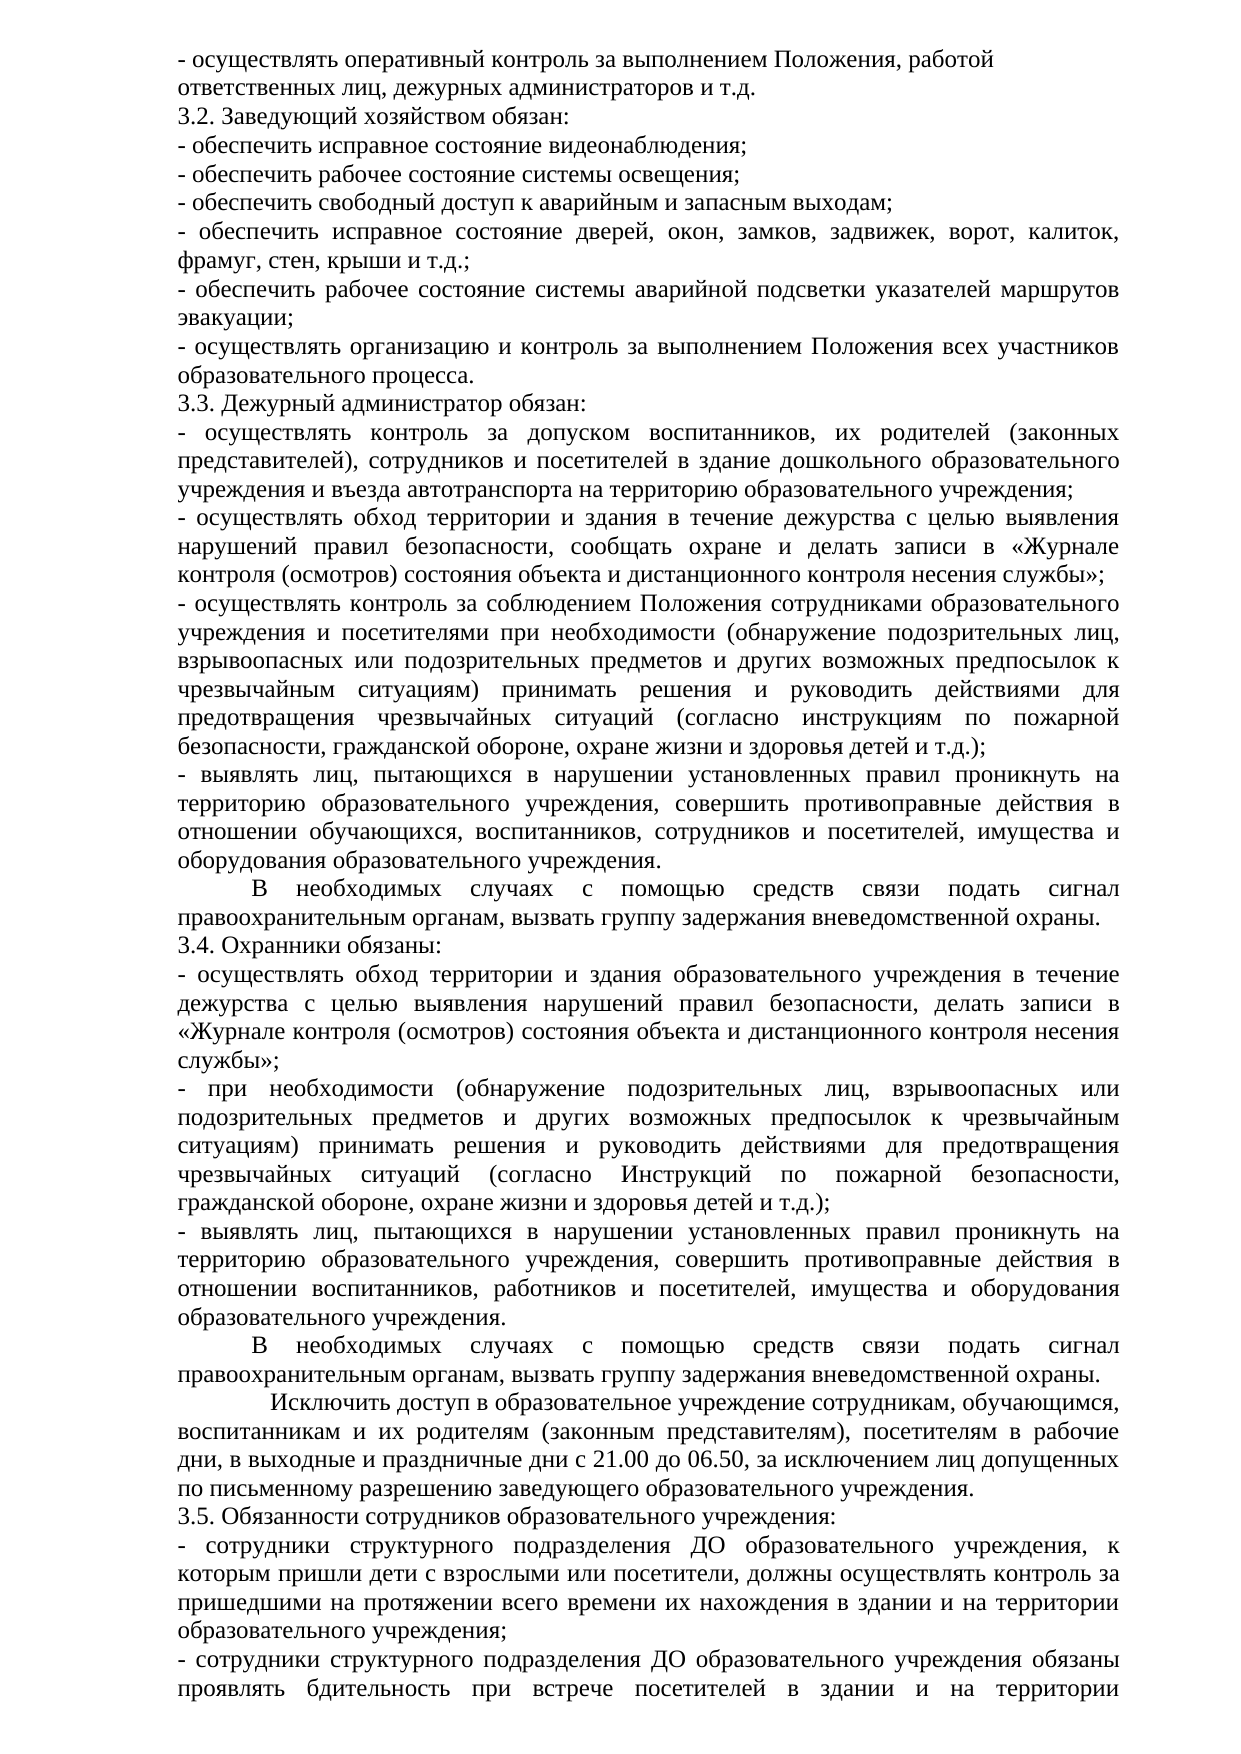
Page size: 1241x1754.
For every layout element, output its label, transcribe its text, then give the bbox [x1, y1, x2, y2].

text - выявлять лиц, пытающихся в нарушении установленных правил проникнуть на территорию образовательного учреждения, совершить противоправные действия в отношении воспитанников, работников и посетителей, имущества и оборудования образовательного учреждения. [177, 1216, 1120, 1331]
text - осуществлять оперативный контроль за выполнением Положения, работой [177, 44, 1152, 73]
text В необходимых случаях с помощью средств связи подать сигнал правоохранительным органам, вызвать группу задержания вневедомственной охраны. [177, 1331, 1120, 1388]
text - осуществлять обход территории и здания образовательного учреждения в течение дежурства с целью выявления нарушений правил безопасности, делать записи в «Журнале контроля (осмотров) состояния объекта и дистанционного контроля несения службы»; [177, 959, 1120, 1074]
text - осуществлять обход территории и здания в течение дежурства с целью выявления нарушений правил безопасности, сообщать охране и делать записи в «Журнале контроля (осмотров) состояния объекта и дистанционного контроля несения службы»; [177, 503, 1120, 588]
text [177, 1644, 1120, 1702]
text - обеспечить рабочее состояние системы аварийной подсветки указателей маршрутов эвакуации; [177, 274, 1120, 331]
text 3.2. Заведующий хозяйством обязан: [177, 101, 1152, 130]
text - осуществлять контроль за допуском воспитанников, их родителей (законных представителей), сотрудников и посетителей в здание дошкольного образовательного учреждения и въезда автотранспорта на территорию образовательного учреждения; [177, 417, 1120, 503]
text 3.3. Дежурный администратор обязан: [177, 389, 1152, 417]
text - осуществлять организацию и контроль за выполнением Положения всех участников образовательного процесса. [177, 331, 1120, 389]
text Исключить доступ в образовательное учреждение сотрудникам, обучающимся, воспитанникам и их родителям (законным представителям), посетителям в рабочие дни, в выходные и праздничные дни с 21.00 до 06.50, за исключением лиц допущенных по письменному разрешению заведующего образовательного учреждения. [177, 1388, 1120, 1502]
text 3.5. Обязанности сотрудников образовательного учреждения: [177, 1502, 1152, 1530]
text - обеспечить рабочее состояние системы освещения; [177, 159, 1152, 187]
text 3.4. Охранники обязаны: [177, 931, 1152, 959]
text - сотрудники структурного подразделения ДО образовательного учреждения, к которым пришли дети с взрослыми или посетители, должны осуществлять контроль за пришедшими на протяжении всего времени их нахождения в здании и на территории образовательного учреждения; [177, 1530, 1120, 1644]
text - обеспечить исправное состояние видеонаблюдения; [177, 130, 1152, 159]
text В необходимых случаях с помощью средств связи подать сигнал правоохранительным органам, вызвать группу задержания вневедомственной охраны. [177, 874, 1120, 931]
text - обеспечить исправное состояние дверей, окон, замков, задвижек, ворот, калиток, фрамуг, стен, крыши и т.д.; [177, 216, 1120, 274]
text - обеспечить свободный доступ к аварийным и запасным выходам; [177, 187, 1152, 216]
text - при необходимости (обнаружение подозрительных лиц, взрывоопасных или подозрительных предметов и других возможных предпосылок к чрезвычайным ситуациям) принимать решения и руководить действиями для предотвращения чрезвычайных ситуаций (согласно Инструкций по пожарной безопасности, гражданской обороне, охране жизни и здоровья детей и т.д.); [177, 1074, 1120, 1216]
text ответственных лиц, дежурных администраторов и т.д. [177, 73, 1152, 101]
text - выявлять лиц, пытающихся в нарушении установленных правил проникнуть на территорию образовательного учреждения, совершить противоправные действия в отношении обучающихся, воспитанников, сотрудников и посетителей, имущества и оборудования образовательного учреждения. [177, 760, 1120, 874]
text - осуществлять контроль за соблюдением Положения сотрудниками образовательного учреждения и посетителями при необходимости (обнаружение подозрительных лиц, взрывоопасных или подозрительных предметов и других возможных предпосылок к чрезвычайным ситуациям) принимать решения и руководить действиями для предотвращения чрезвычайных ситуаций (согласно инструкциям по пожарной безопасности, гражданской обороне, охране жизни и здоровья детей и т.д.); [177, 588, 1120, 760]
